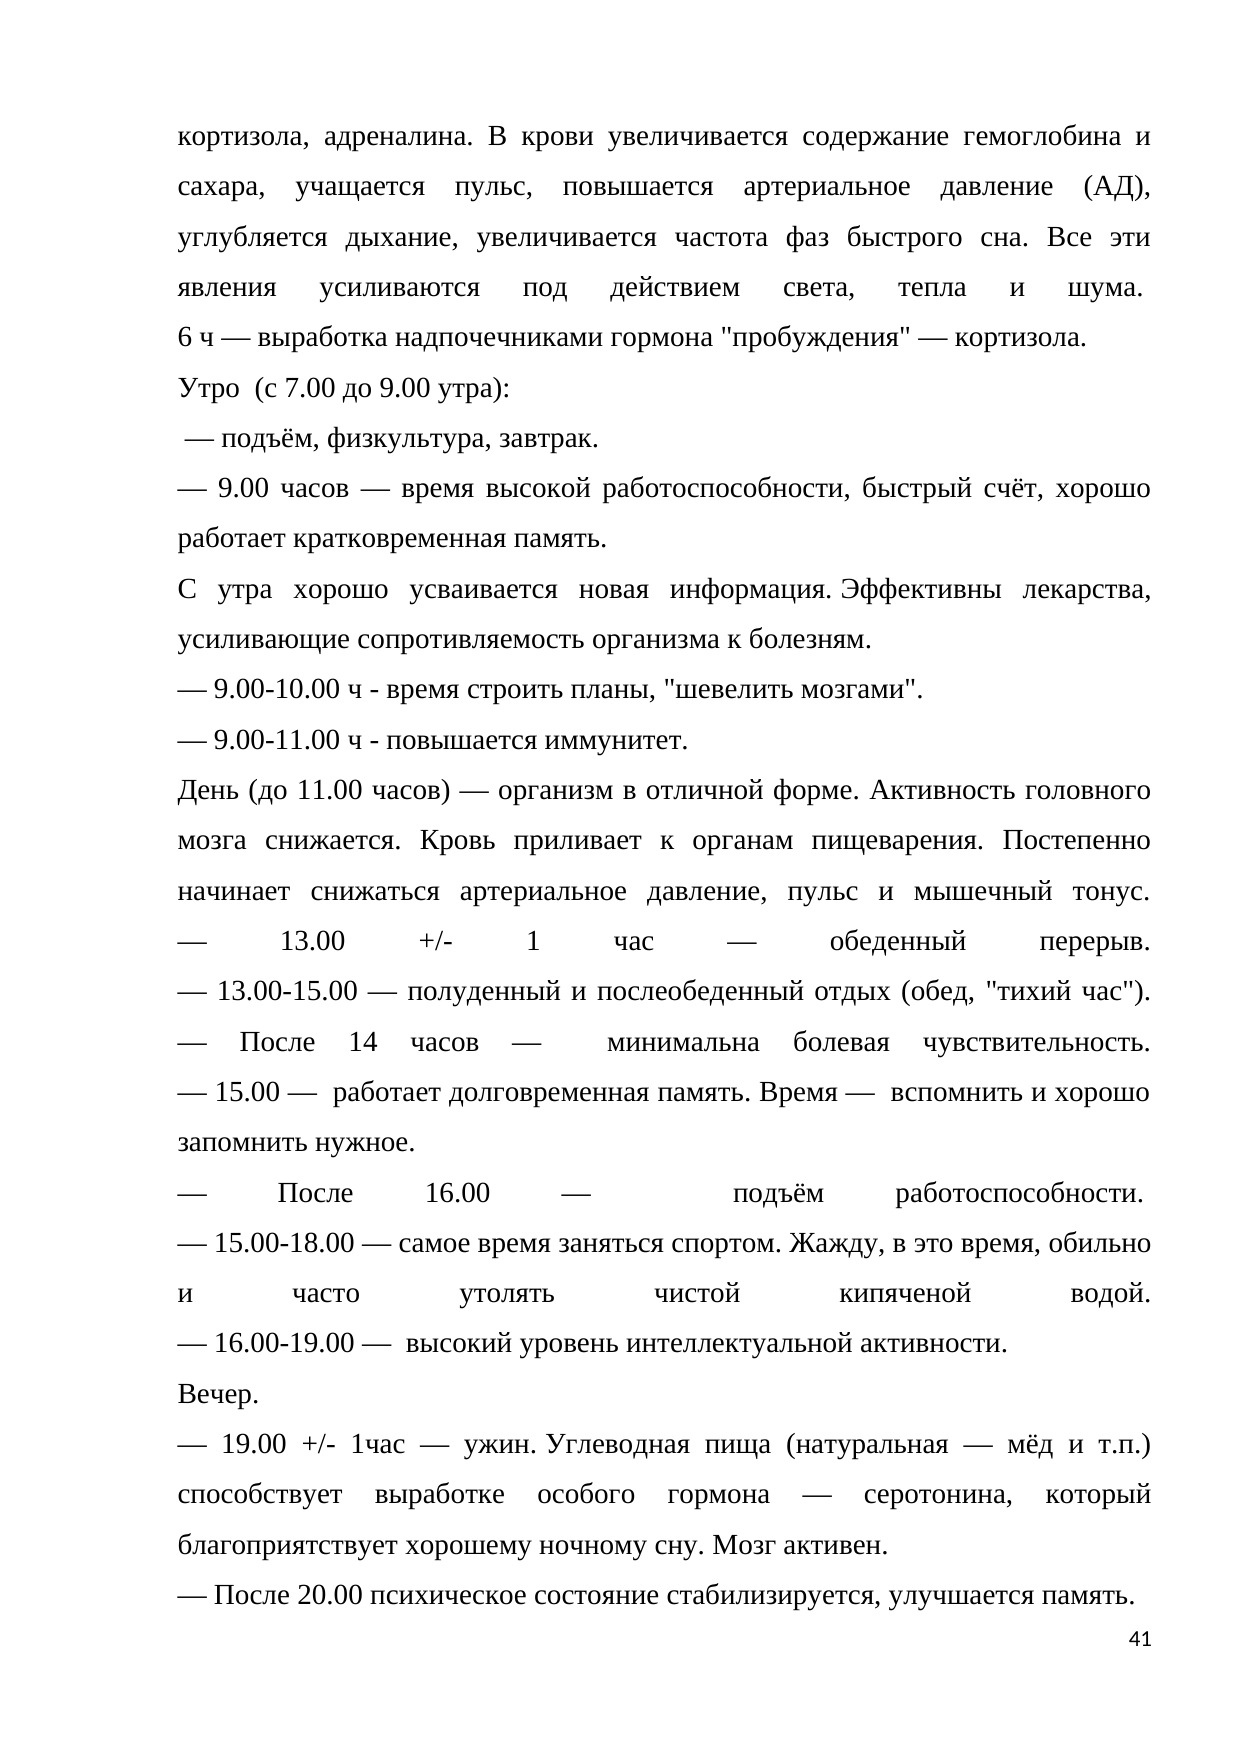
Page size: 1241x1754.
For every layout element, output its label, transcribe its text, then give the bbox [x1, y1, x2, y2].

text Утро (с 7.00 до 9.00 утра): [177, 370, 1152, 403]
text — 9.00 часов — время высокой работоспособности, быстрый счёт, хорошо работает кратковременная память. [177, 470, 1152, 554]
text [177, 118, 1152, 353]
text — После 20.00 психическое состояние стабилизируется, улучшается память. [177, 1577, 1152, 1611]
text — подъём, физкультура, завтрак. [177, 420, 1152, 453]
text — 9.00-11.00 ч - повышается иммунитет. [177, 722, 1152, 755]
text — 19.00 +/- 1час — ужин. Углеводная пища (натуральная — мёд и т.п.) способствует выработке особого гормона — серотонина, который благоприятствует хорошему ночному сну. Мозг активен. [177, 1426, 1152, 1560]
text Вечер. [177, 1376, 1152, 1409]
text С утра хорошо усваивается новая информация. Эффективны лекарства, усиливающие сопротивляемость организма к болезням. [177, 571, 1152, 655]
text — 9.00-10.00 ч - время строить планы, "шевелить мозгами". [177, 672, 1152, 705]
text День (до 11.00 часов) — организм в отличной форме. Активность головного мозга снижается. Кровь приливает к органам пищеварения. Постепенно начинает снижаться артериальное давление, пульс и мышечный тонус. — 13.00 +/- 1 час — обеденный перерыв. — 13.00-15.00 — полуденный и послеобеденный отдых (обед, "тихий час"). — После 14 часов — минимальна болевая чувствительность. — 15.00 — работает долговременная память. Время — вспомнить и хорошо запомнить нужное. [177, 772, 1152, 1158]
text — После 16.00 — подъём работоспособности. — 15.00-18.00 — самое время заняться спортом. Жажду, в это время, обильно и часто утолять чистой кипяченой водой. — 16.00-19.00 — высокий уровень интеллектуальной активности. [177, 1175, 1152, 1359]
